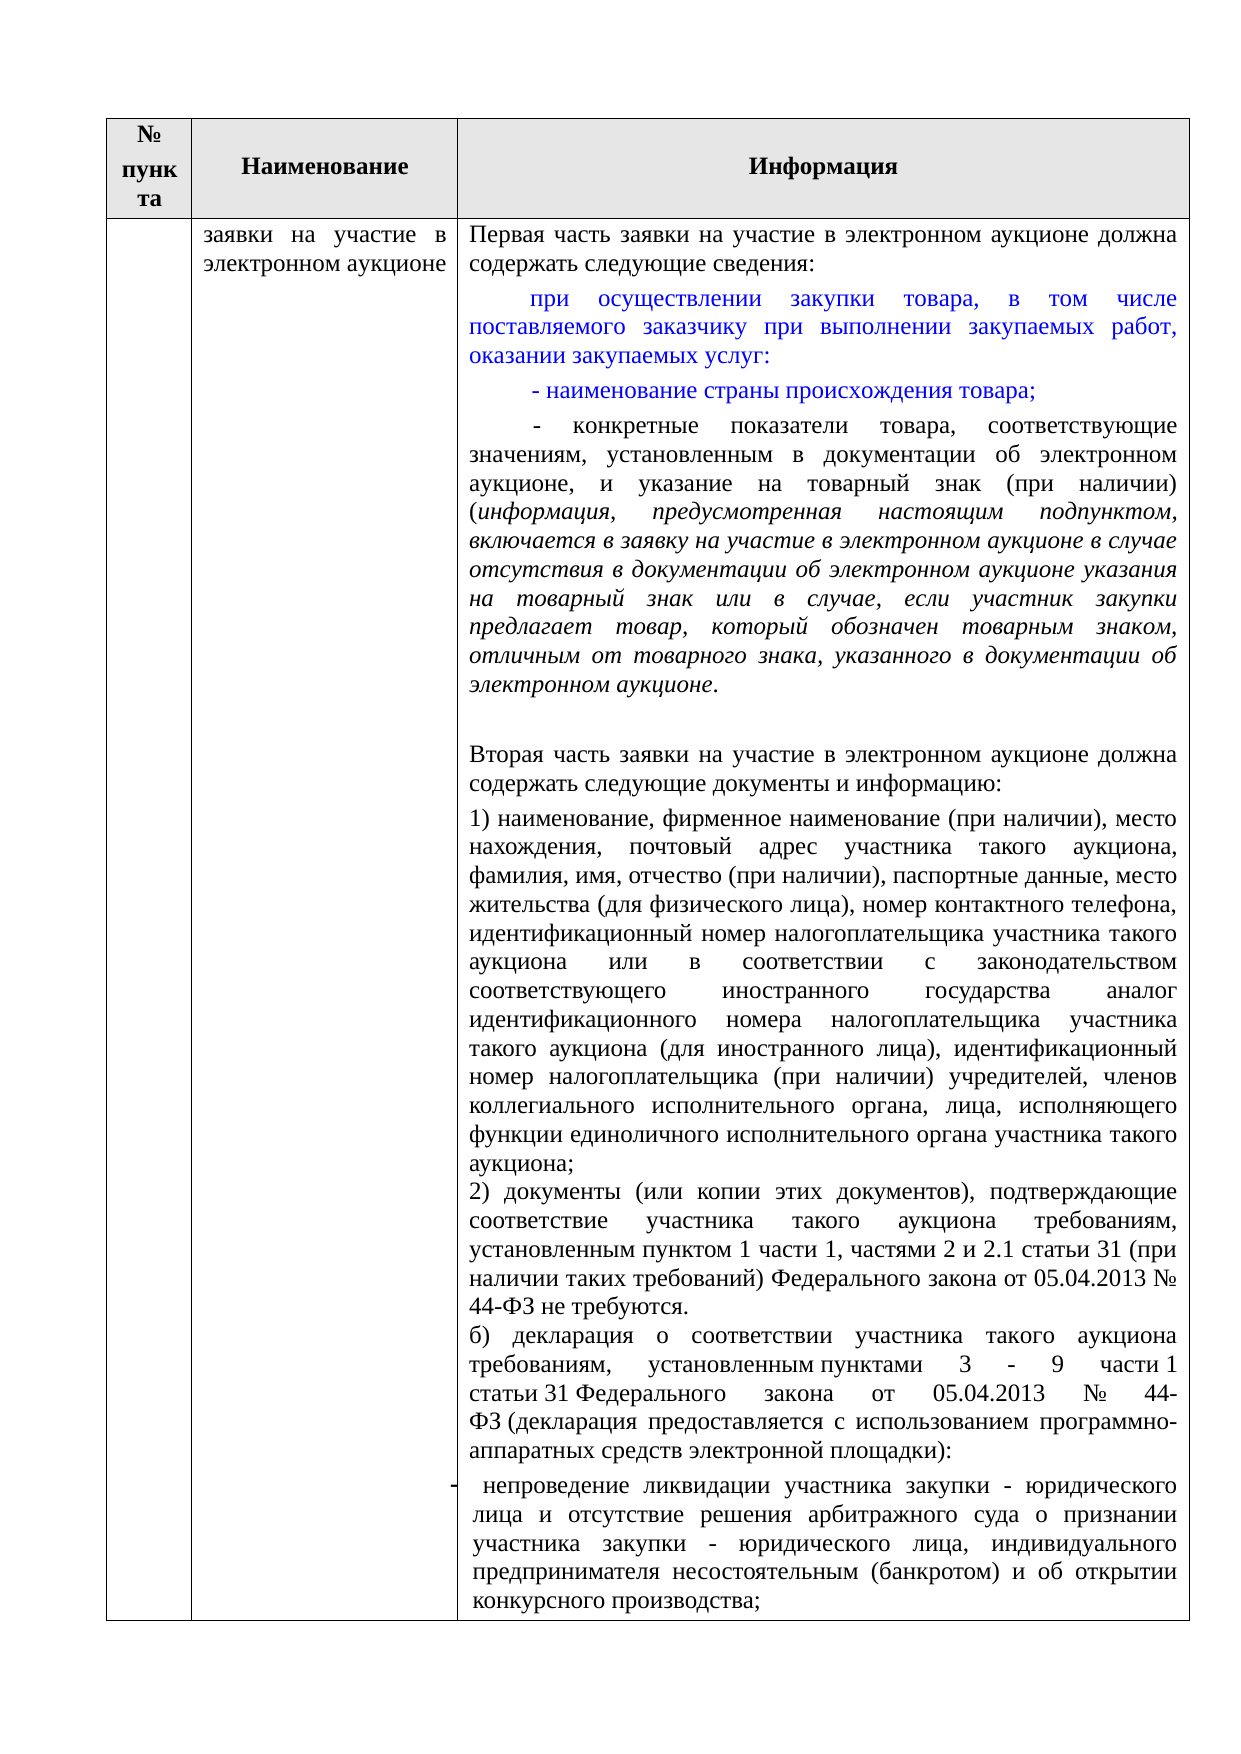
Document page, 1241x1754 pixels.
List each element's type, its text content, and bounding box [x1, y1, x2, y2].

table_header № пункта [107, 119, 191, 218]
table_cell [107, 219, 191, 1620]
table_header Наименование [192, 119, 457, 218]
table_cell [458, 219, 1189, 1620]
table_header Информация [458, 119, 1189, 218]
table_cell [192, 219, 457, 1620]
